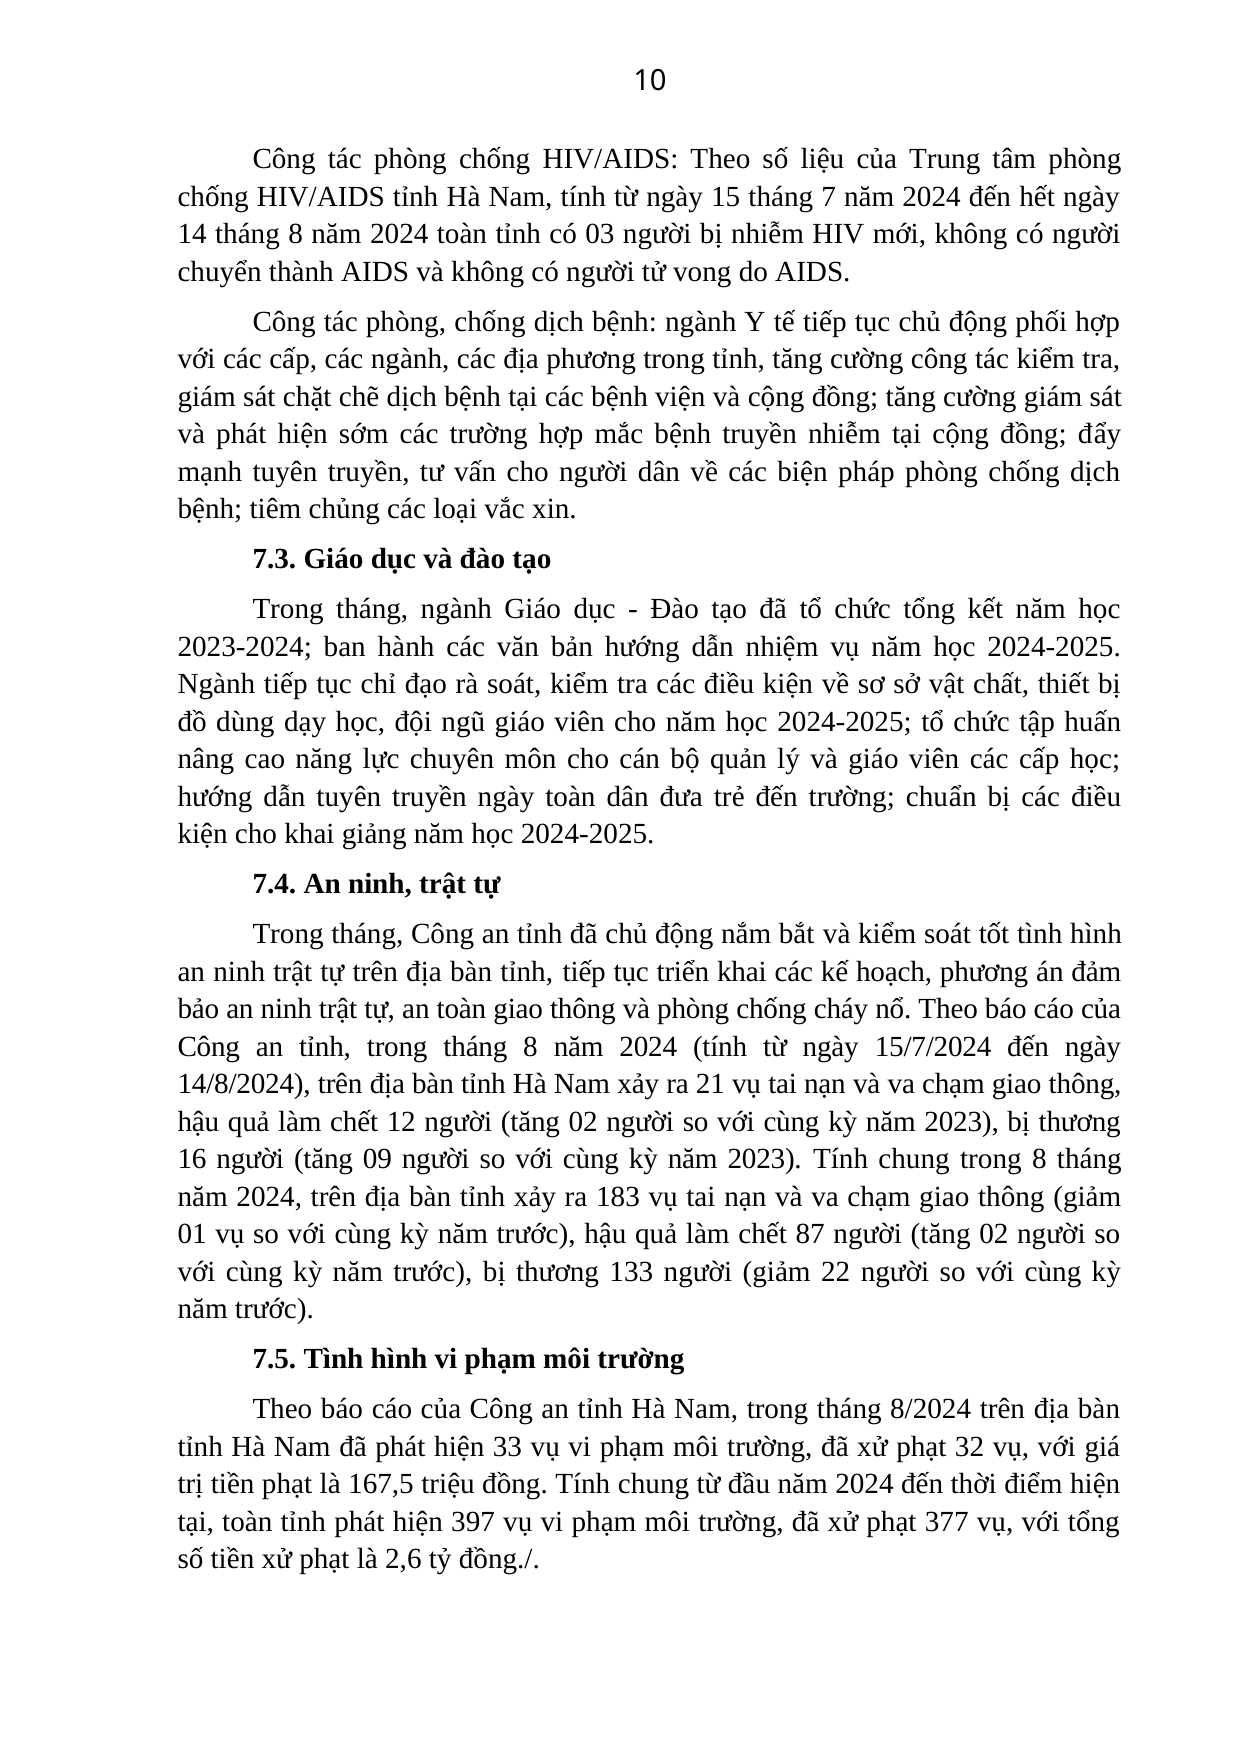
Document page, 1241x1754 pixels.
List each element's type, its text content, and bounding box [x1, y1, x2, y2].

text Trong tháng, Công an tỉnh đã chủ động nắm bắt và kiểm soát tốt tình hình an ninh trật tự trên địa bàn tỉnh, tiếp tục triển khai các kế hoạch, phương án đảm bảo an ninh trật tự, an toàn giao thông và phòng chống cháy nổ. Theo báo cáo của Công an tỉnh, trong tháng 8 năm 2024 (tính từ ngày 15/7/2024 đến ngày 14/8/2024), trên địa bàn tỉnh Hà Nam xảy ra 21 vụ tai nạn và va chạm giao thông, hậu quả làm chết 12 người (tăng 02 người so với cùng kỳ năm 2023), bị thương 16 người (tăng 09 người so với cùng kỳ năm 2023). Tính chung trong 8 tháng năm 2024, trên địa bàn tỉnh xảy ra 183 vụ tai nạn và va chạm giao thông (giảm 01 vụ so với cùng kỳ năm trước), hậu quả làm chết 87 người (tăng 02 người so với cùng kỳ năm trước), bị thương 133 người (giảm 22 người so với cùng kỳ năm trước). [177, 913, 1122, 1326]
text Công tác phòng, chống dịch bệnh: ngành Y tế tiếp tục chủ động phối hợp với các cấp, các ngành, các địa phương trong tỉnh, tăng cường công tác kiểm tra, giám sát chặt chẽ dịch bệnh tại các bệnh viện và cộng đồng; tăng cường giám sát và phát hiện sớm các trường hợp mắc bệnh truyền nhiễm tại cộng đồng; đẩy mạnh tuyên truyền, tư vấn cho người dân về các biện pháp phòng chống dịch bệnh; tiêm chủng các loại vắc xin. [177, 301, 1122, 526]
text Công tác phòng chống HIV/AIDS: Theo số liệu của Trung tâm phòng chống HIV/AIDS tỉnh Hà Nam, tính từ ngày 15 tháng 7 năm 2024 đến hết ngày 14 tháng 8 năm 2024 toàn tỉnh có 03 người bị nhiễm HIV mới, không có người chuyển thành AIDS và không có người tử vong do AIDS. [177, 138, 1122, 288]
text Theo báo cáo của Công an tỉnh Hà Nam, trong tháng 8/2024 trên địa bàn tỉnh Hà Nam đã phát hiện 33 vụ vi phạm môi trường, đã xử phạt 32 vụ, với giá trị tiền phạt là 167,5 triệu đồng. Tính chung từ đầu năm 2024 đến thời điểm hiện tại, toàn tỉnh phát hiện 397 vụ vi phạm môi trường, đã xử phạt 377 vụ, với tổng số tiền xử phạt là 2,6 tỷ đồng./. [177, 1388, 1122, 1576]
text 7.4. An ninh, trật tự [177, 863, 1122, 901]
text Trong tháng, ngành Giáo dục - Đào tạo đã tổ chức tổng kết năm học 2023-2024; ban hành các văn bản hướng dẫn nhiệm vụ năm học 2024-2025. Ngành tiếp tục chỉ đạo rà soát, kiểm tra các điều kiện về sơ sở vật chất, thiết bị đồ dùng dạy học, đội ngũ giáo viên cho năm học 2024-2025; tổ chức tập huấn nâng cao năng lực chuyên môn cho cán bộ quản lý và giáo viên các cấp học; hướng dẫn tuyên truyền ngày toàn dân đưa trẻ đến trường; chuẩn bị các điều kiện cho khai giảng năm học 2024-2025. [177, 588, 1122, 851]
text 7.3. Giáo dục và đào tạo [177, 538, 1122, 576]
text 7.5. Tình hình vi phạm môi trường [177, 1338, 1122, 1376]
